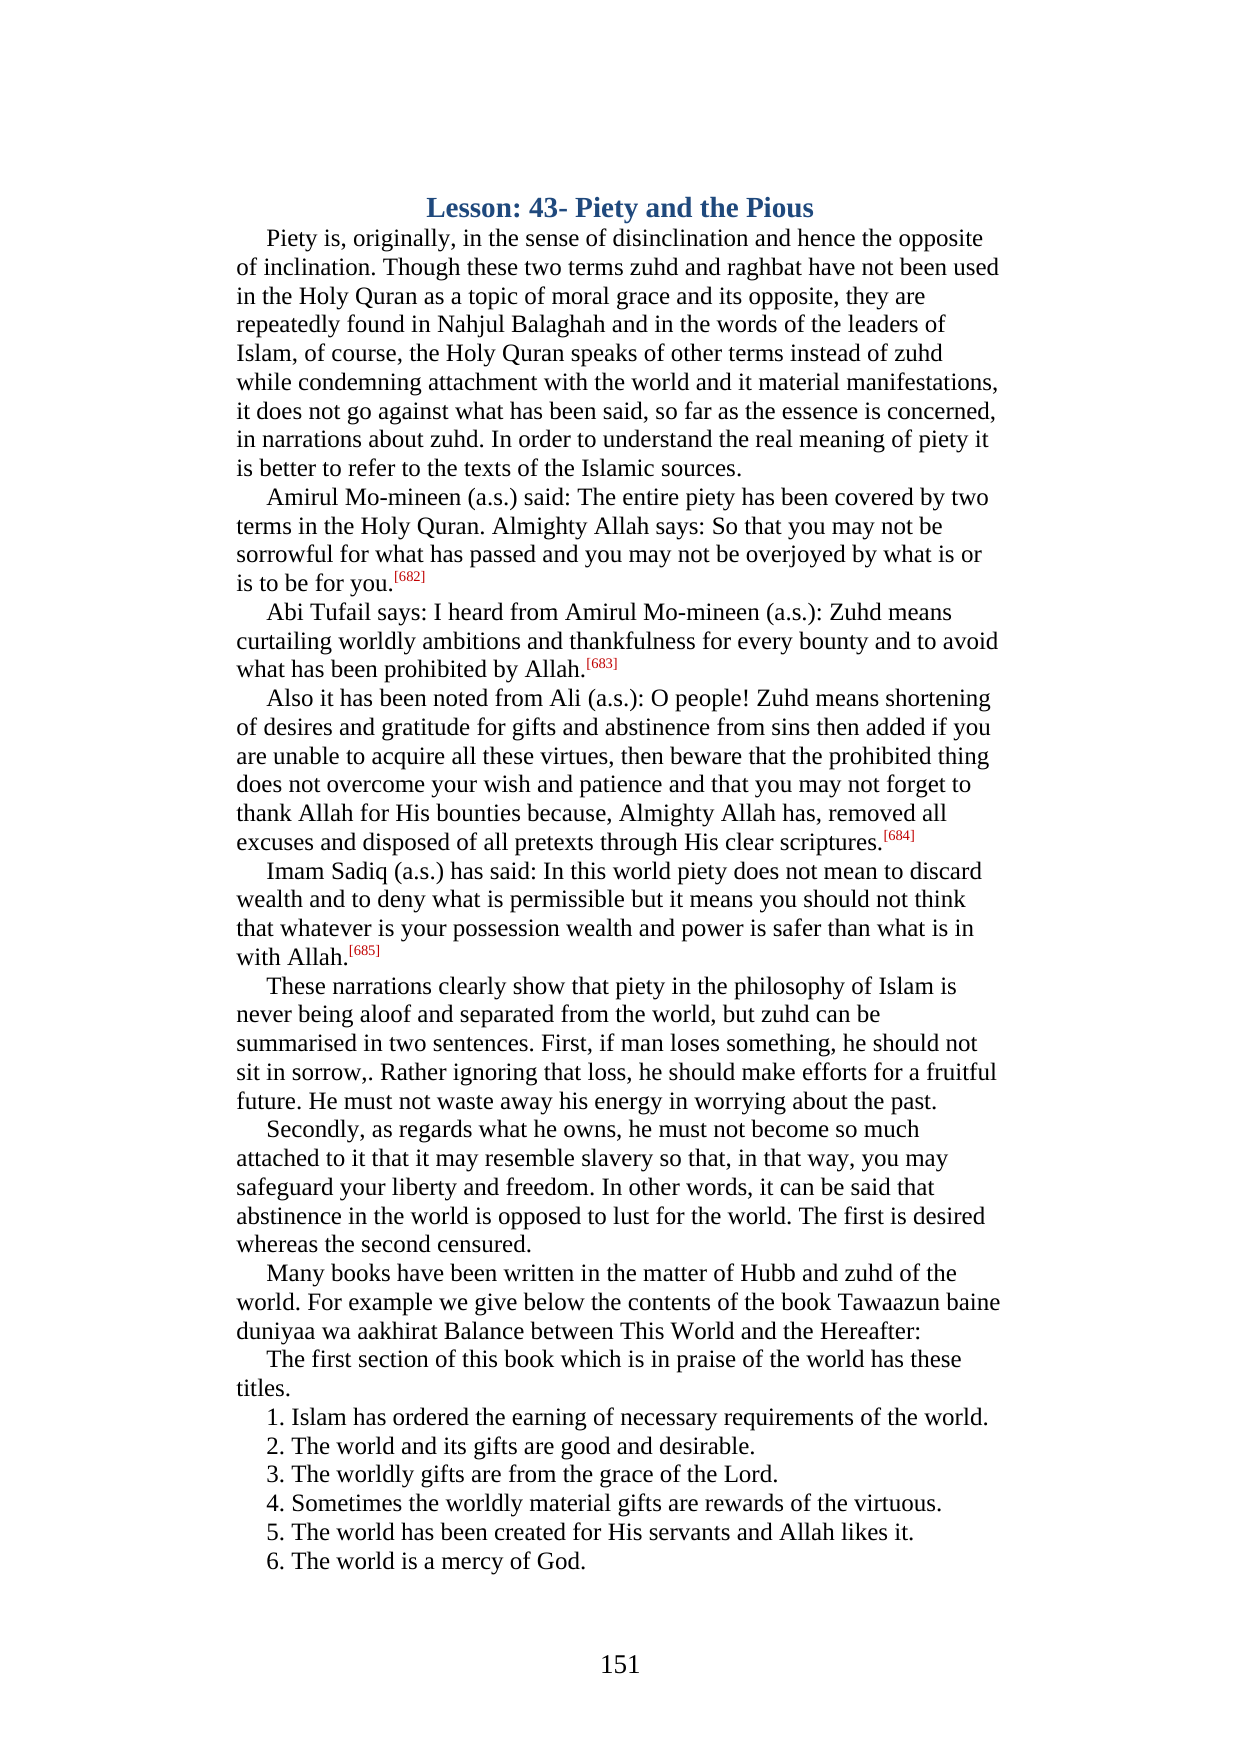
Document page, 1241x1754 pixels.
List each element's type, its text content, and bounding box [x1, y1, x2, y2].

text 1. Islam has ordered the earning of necessary requirements of the world. [236, 1402, 1004, 1431]
text Amirul Mo-mineen (a.s.) said: The entire piety has been covered by two terms in the Holy Quran. Almighty Allah says: So that you may not be sorrowful for what has passed and you may not be overjoyed by what is or is to be for you.[682] [236, 482, 1004, 597]
text 3. The worldly gifts are from the grace of the Lord. [236, 1459, 1004, 1488]
text Imam Sadiq (a.s.) has said: In this world piety does not mean to discard wealth and to deny what is permissible but it means you should not think that whatever is your possession wealth and power is safer than what is in with Allah.[685] [236, 856, 1004, 971]
text Piety is, originally, in the sense of disinclination and hence the opposite of inclination. Though these two terms zuhd and raghbat have not been used in the Holy Quran as a topic of moral grace and its opposite, they are repeatedly found in Nahjul Balaghah and in the words of the leaders of Islam, of course, the Holy Quran speaks of other terms instead of zuhd while condemning attachment with the world and it material manifestations, it does not go against what has been said, so far as the essence is concerned, in narrations about zuhd. In order to understand the real meaning of piety it is better to refer to the texts of the Islamic sources. [236, 223, 1004, 482]
text 6. The world is a mercy of God. [236, 1546, 1004, 1574]
text 4. Sometimes the worldly material gifts are rewards of the virtuous. [236, 1488, 1004, 1517]
text Also it has been noted from Ali (a.s.): O people! Zuhd means shortening of desires and gratitude for gifts and abstinence from sins then added if you are unable to acquire all these virtues, then beware that the prohibited thing does not overcome your wish and patience and that you may not forget to thank Allah for His bounties because, Almighty Allah has, removed all excuses and disposed of all pretexts through His clear scriptures.[684] [236, 683, 1004, 856]
text The first section of this book which is in praise of the world has these titles. [236, 1344, 1004, 1402]
text 2. The world and its gifts are good and desirable. [236, 1431, 1004, 1459]
text 5. The world has been created for His servants and Allah likes it. [236, 1517, 1004, 1546]
subtitle Lesson: 43- Piety and the Pious [236, 190, 1004, 223]
text Many books have been written in the matter of Hubb and zuhd of the world. For example we give below the contents of the book Tawaazun baine duniyaa wa aakhirat Balance between This World and the Hereafter: [236, 1258, 1004, 1344]
text Abi Tufail says: I heard from Amirul Mo-mineen (a.s.): Zuhd means curtailing worldly ambitions and thankfulness for every bounty and to avoid what has been prohibited by Allah.[683] [236, 597, 1004, 683]
text These narrations clearly show that piety in the philosophy of Islam is never being aloof and separated from the world, but zuhd can be summarised in two sentences. First, if man loses something, he should not sit in sorrow,. Rather ignoring that loss, he should make efforts for a fruitful future. He must not waste away his energy in worrying about the past. [236, 971, 1004, 1114]
text Secondly, as regards what he owns, he must not become so much attached to it that it may resemble slavery so that, in that way, you may safeguard your liberty and freedom. In other words, it can be said that abstinence in the world is opposed to lust for the world. The first is desired whereas the second censured. [236, 1114, 1004, 1258]
